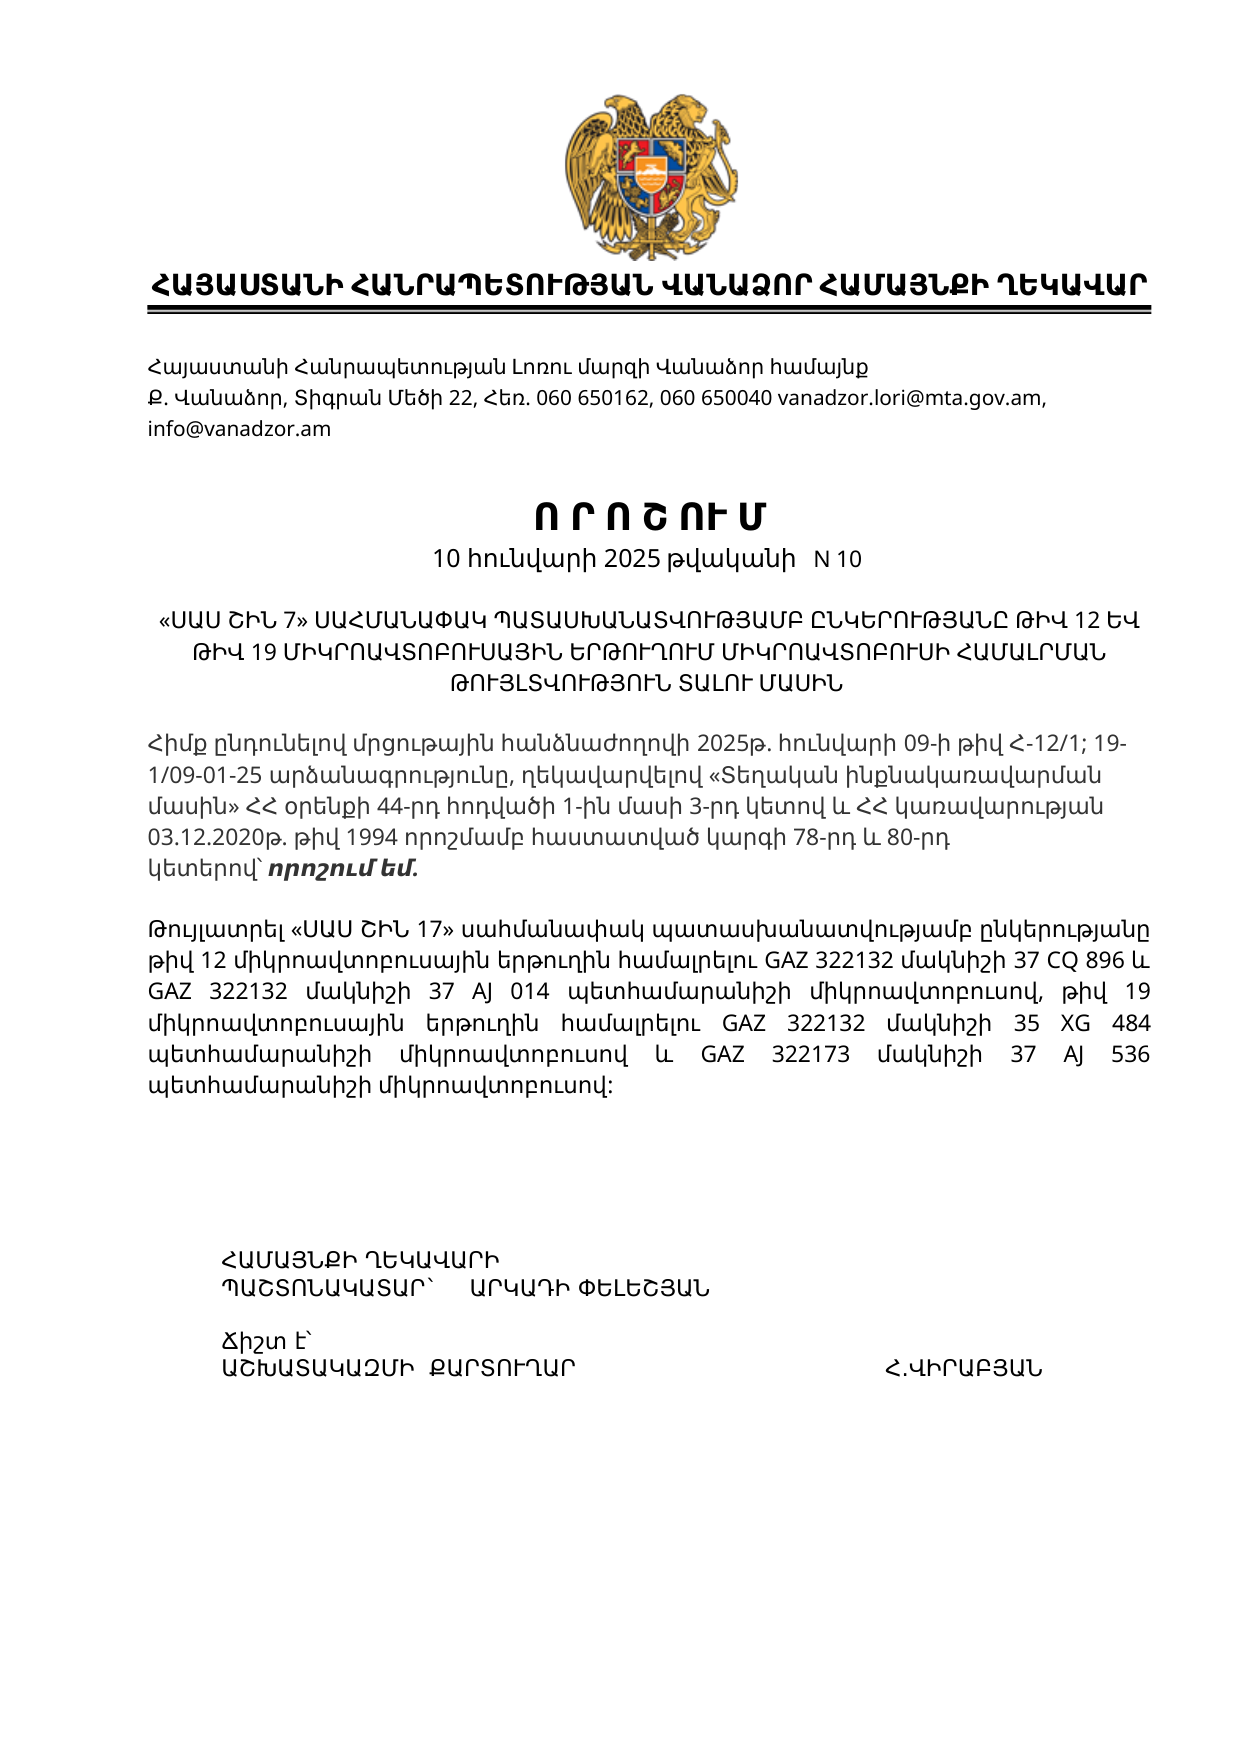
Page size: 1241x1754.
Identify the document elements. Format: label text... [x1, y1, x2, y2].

text Հիմք ընդունելով մրցութային հանձնաժողովի 2025թ. հունվարի 09-ի թիվ Հ-12/1; 19-1/09-01-25 արձանագրությունը, ղեկավարվելով «Տեղական ինքնակառավարման մասին» ՀՀ օրենքի 44-րդ հոդվածի 1-ին մասի 3-րդ կետով և ՀՀ կառավարության 03.12.2020թ. թիվ 1994 որոշմամբ հաստատված կարգի 78-րդ և 80-րդ կետերով՝ որոշում եմ. [147, 727, 1151, 883]
text Թույլատրել «ՍԱՍ ՇԻՆ 17» սահմանափակ պատասխանատվությամբ ընկերությանը թիվ 12 միկրոավտոբուսային երթուղին համալրելու GAZ 322132 մակնիշի 37 CQ 896 և GAZ 322132 մակնիշի 37 AJ 014 պետհամարանիշի միկրոավտոբուսով, թիվ 19 միկրոավտոբուսային երթուղին համալրելու GAZ 322132 մակնիշի 35 XG 484 պետհամարանիշի միկրոավտոբուսով և GAZ 322173 մակնիշի 37 AJ 536 պետհամարանիշի միկրոավտոբուսով: [147, 913, 1151, 1100]
text Ո Ր Ո Շ ՈՒ Մ 10 հունվարի 2025 թվականի N 10 [147, 490, 1151, 575]
table_header ՀԱՅԱՍՏԱՆԻ ՀԱՆՐԱՊԵՏՈՒԹՅԱՆ ՎԱՆԱՁՈՐ ՀԱՄԱՅՆՔԻ ՂԵԿԱՎԱՐ Հայաստանի Հանրապետության Լոռու մարզի Վանաձոր համայնք Ք. Վանաձոր, Տիգրան Մեծի 22, Հեռ. 060 650162, 060 650040 vanadzor.lori@mta.gov.am, info@vanadzor.am [148, 314, 1151, 461]
table_header ՀԱՅԱՍՏԱՆԻ ՀԱՆՐԱՊԵՏՈՒԹՅԱՆ ՎԱՆԱՁՈՐ ՀԱՄԱՅՆՔԻ ՂԵԿԱՎԱՐ Հայաստանի Հանրապետության Լոռու մարզի Վանաձոր համայնք Ք. Վանաձոր, Տիգրան Մեծի 22, Հեռ. 060 650162, 060 650040 vanadzor.lori@mta.gov.am, info@vanadzor.am [148, 89, 1151, 305]
text ԱՇԽԱՏԱԿԱԶՄԻ ՔԱՐՏՈՒՂԱՐ Հ.ՎԻՐԱԲՅԱՆ [221, 1355, 1151, 1382]
text Ճիշտ է՝ [221, 1328, 1151, 1355]
text ՊԱՇՏՈՆԱԿԱՏԱՐ` ԱՐԿԱԴԻ ՓԵԼԵՇՅԱՆ [147, 1274, 1151, 1302]
text ՀԱՄԱՅՆՔԻ ՂԵԿԱՎԱՐԻ [221, 1247, 1151, 1274]
text «ՍԱՍ ՇԻՆ 7» ՍԱՀՄԱՆԱՓԱԿ ՊԱՏԱՍԽԱՆԱՏՎՈՒԹՅԱՄԲ ԸՆԿԵՐՈՒԹՅԱՆԸ ԹԻՎ 12 ԵՎ ԹԻՎ 19 ՄԻԿՐՈԱՎՏՈԲՈՒՍԱՅԻՆ ԵՐԹՈՒՂՈՒՄ ՄԻԿՐՈԱՎՏՈԲՈՒՍԻ ՀԱՄԱԼՐՄԱՆ ԹՈՒՅԼՏՎՈՒԹՅՈՒՆ ՏԱԼՈՒ ՄԱՍԻՆ [147, 604, 1151, 698]
